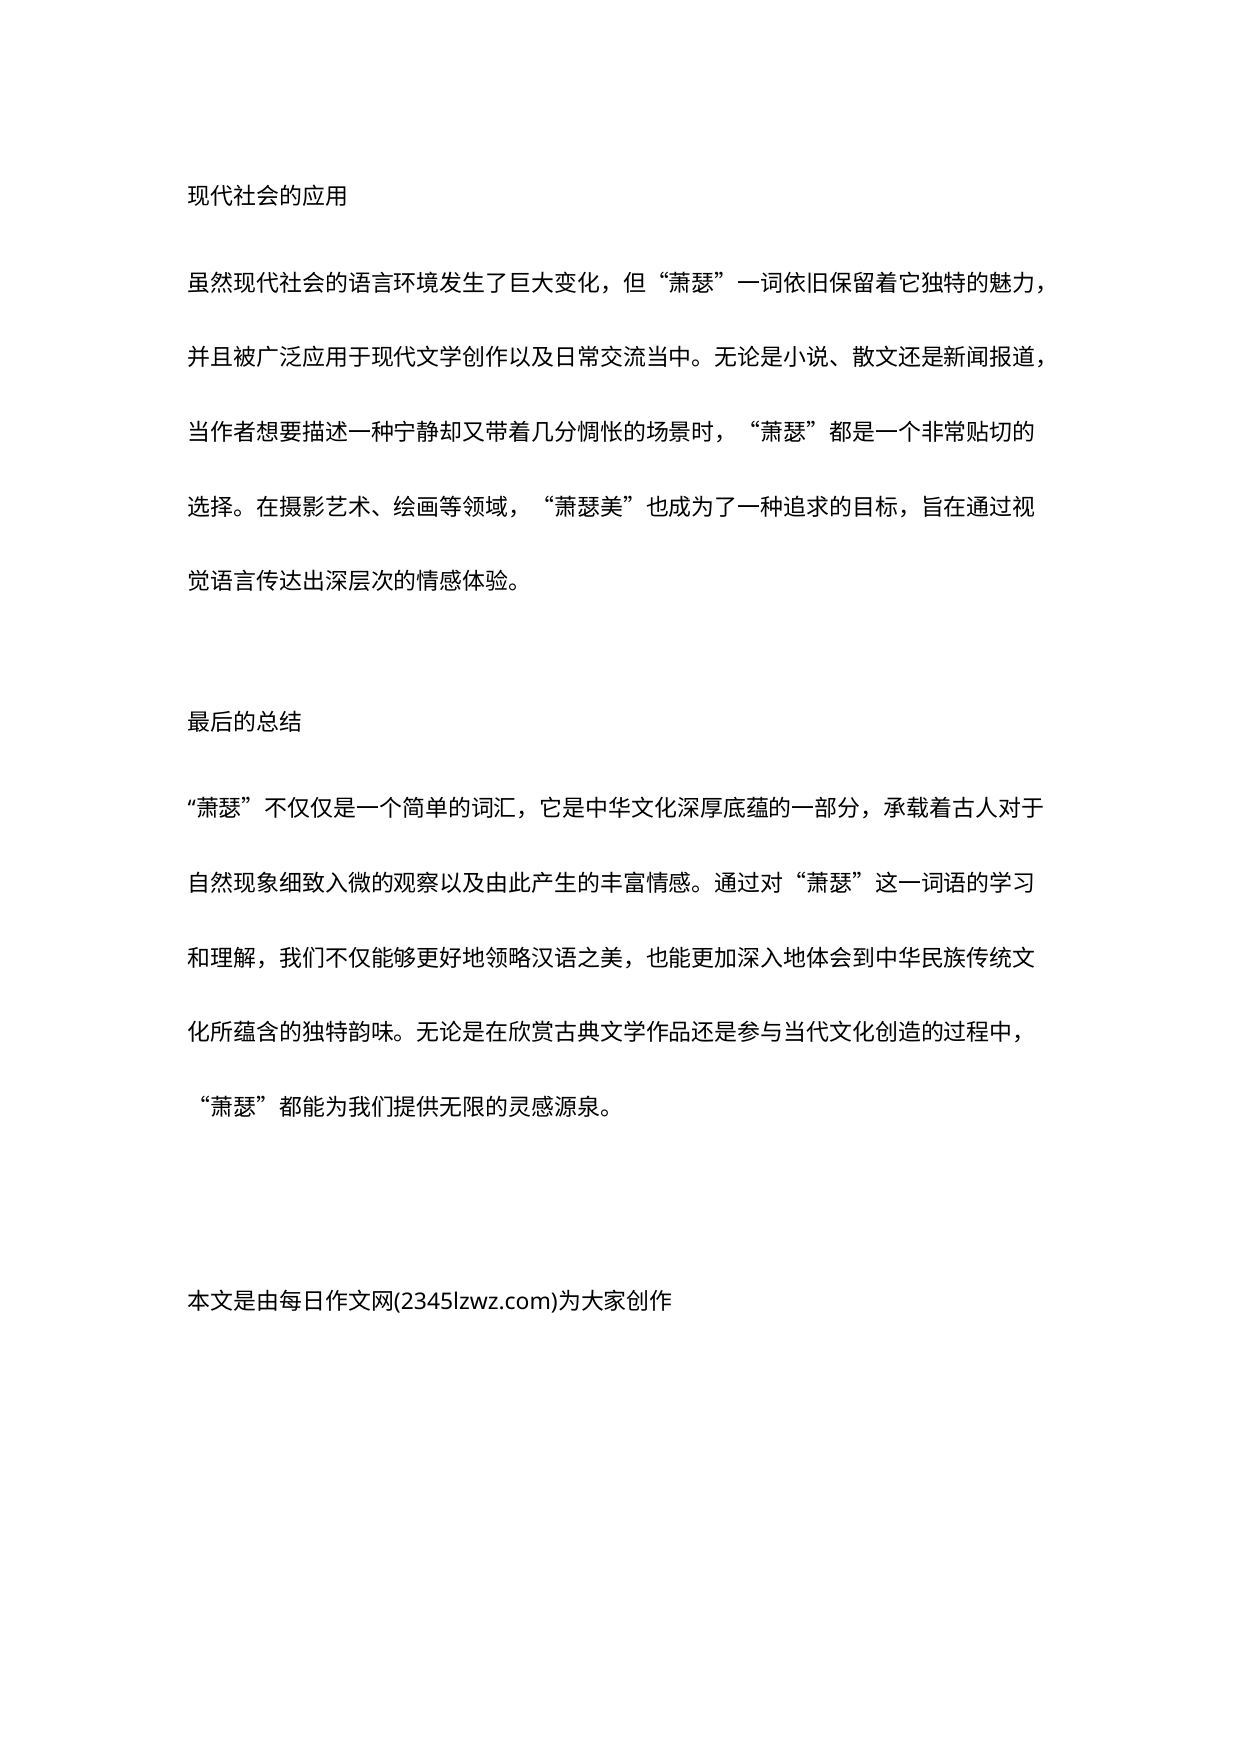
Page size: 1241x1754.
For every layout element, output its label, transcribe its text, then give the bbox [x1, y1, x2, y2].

text 本文是由每日作文网(2345lzwz.com)为大家创作 [187, 1267, 1053, 1332]
text 最后的总结 [187, 688, 1053, 753]
text 虽然现代社会的语言环境发生了巨大变化，但“萧瑟”一词依旧保留着它独特的魅力，并且被广泛应用于现代文学创作以及日常交流当中。无论是小说、散文还是新闻报道，当作者想要描述一种宁静却又带着几分惆怅的场景时，“萧瑟”都是一个非常贴切的选择。在摄影艺术、绘画等领域，“萧瑟美”也成为了一种追求的目标，旨在通过视觉语言传达出深层次的情感体验。 [187, 248, 1053, 612]
text 现代社会的应用 [187, 162, 1053, 227]
text “萧瑟”不仅仅是一个简单的词汇，它是中华文化深厚底蕴的一部分，承载着古人对于自然现象细致入微的观察以及由此产生的丰富情感。通过对“萧瑟”这一词语的学习和理解，我们不仅能够更好地领略汉语之美，也能更加深入地体会到中华民族传统文化所蕴含的独特韵味。无论是在欣赏古典文学作品还是参与当代文化创造的过程中，“萧瑟”都能为我们提供无限的灵感源泉。 [187, 774, 1053, 1138]
